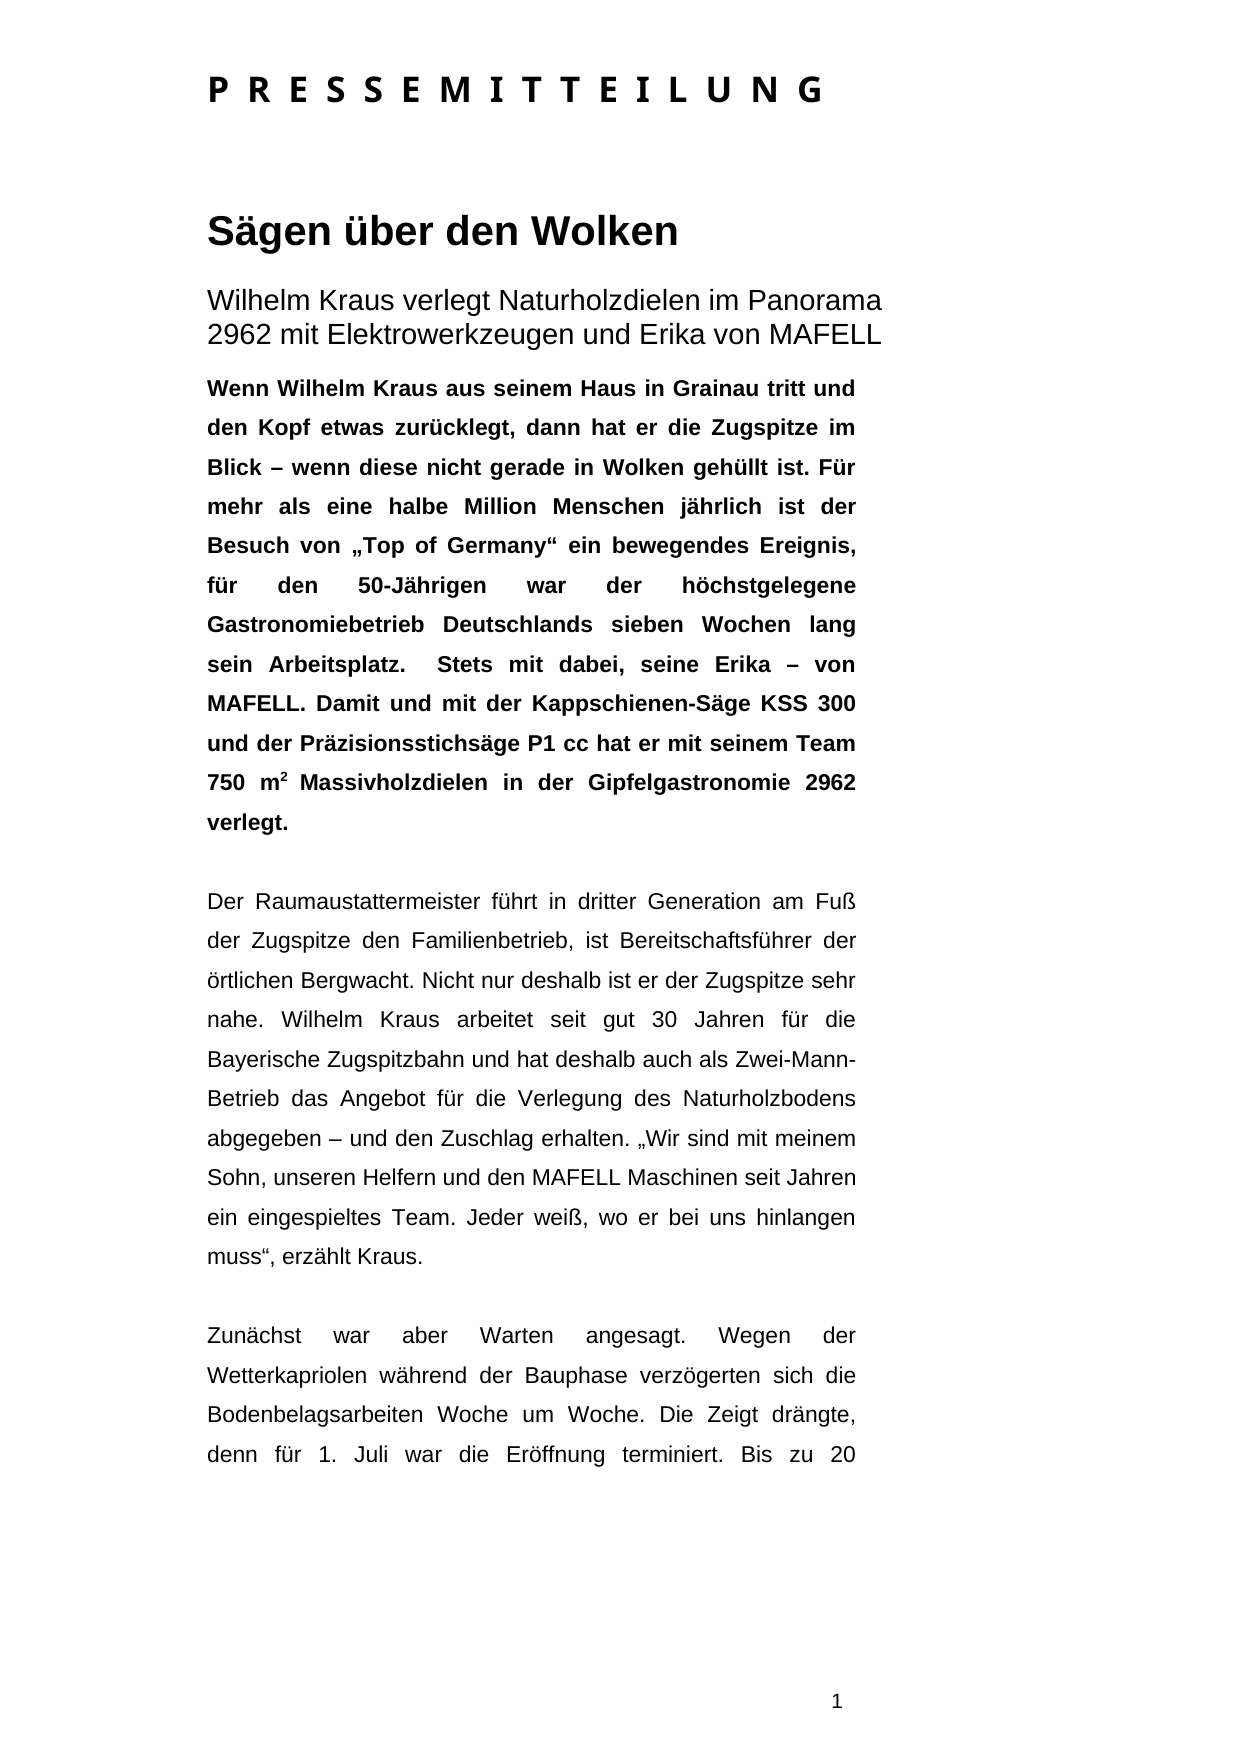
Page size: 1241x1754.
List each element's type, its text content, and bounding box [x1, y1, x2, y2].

text Der Raumaustattermeister führt in dritter Generation am Fuß der Zugspitze den Familienbetrieb, ist Bereitschaftsführer der örtlichen Bergwacht. Nicht nur deshalb ist er der Zugspitze sehr nahe. Wilhelm Kraus arbeitet seit gut 30 Jahren für die Bayerische Zugspitzbahn und hat deshalb auch als Zwei-Mann-Betrieb das Angebot für die Verlegung des Naturholzbodens abgegeben – und den Zuschlag erhalten. „Wir sind mit meinem Sohn, unseren Helfern und den MAFELL Maschinen seit Jahren ein eingespieltes Team. Jeder weiß, wo er bei uns hinlangen muss“, erzählt Kraus. [207, 888, 856, 1269]
text Wenn Wilhelm Kraus aus seinem Haus in Grainau tritt und den Kopf etwas zurücklegt, dann hat er die Zugspitze im Blick – wenn diese nicht gerade in Wolken gehüllt ist. Für mehr als eine halbe Million Menschen jährlich ist der Besuch von „Top of Germany“ ein bewegendes Ereignis, für den 50-Jährigen war der höchstgelegene Gastronomiebetrieb Deutschlands sieben Wochen lang sein Arbeitsplatz. Stets mit dabei, seine Erika – von MAFELL. Damit und mit der Kappschienen-Säge KSS 300 und der Präzisionsstichsäge P1 cc hat er mit seinem Team 750 m2 Massivholzdielen in der Gipfelgastronomie 2962 verlegt. [207, 374, 856, 835]
text Wilhelm Kraus verlegt Naturholzdielen im Panorama 2962 mit Elektrowerkzeugen und Erika von MAFELL [207, 283, 916, 374]
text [207, 1322, 856, 1467]
text Sägen über den Wolken [207, 207, 856, 255]
